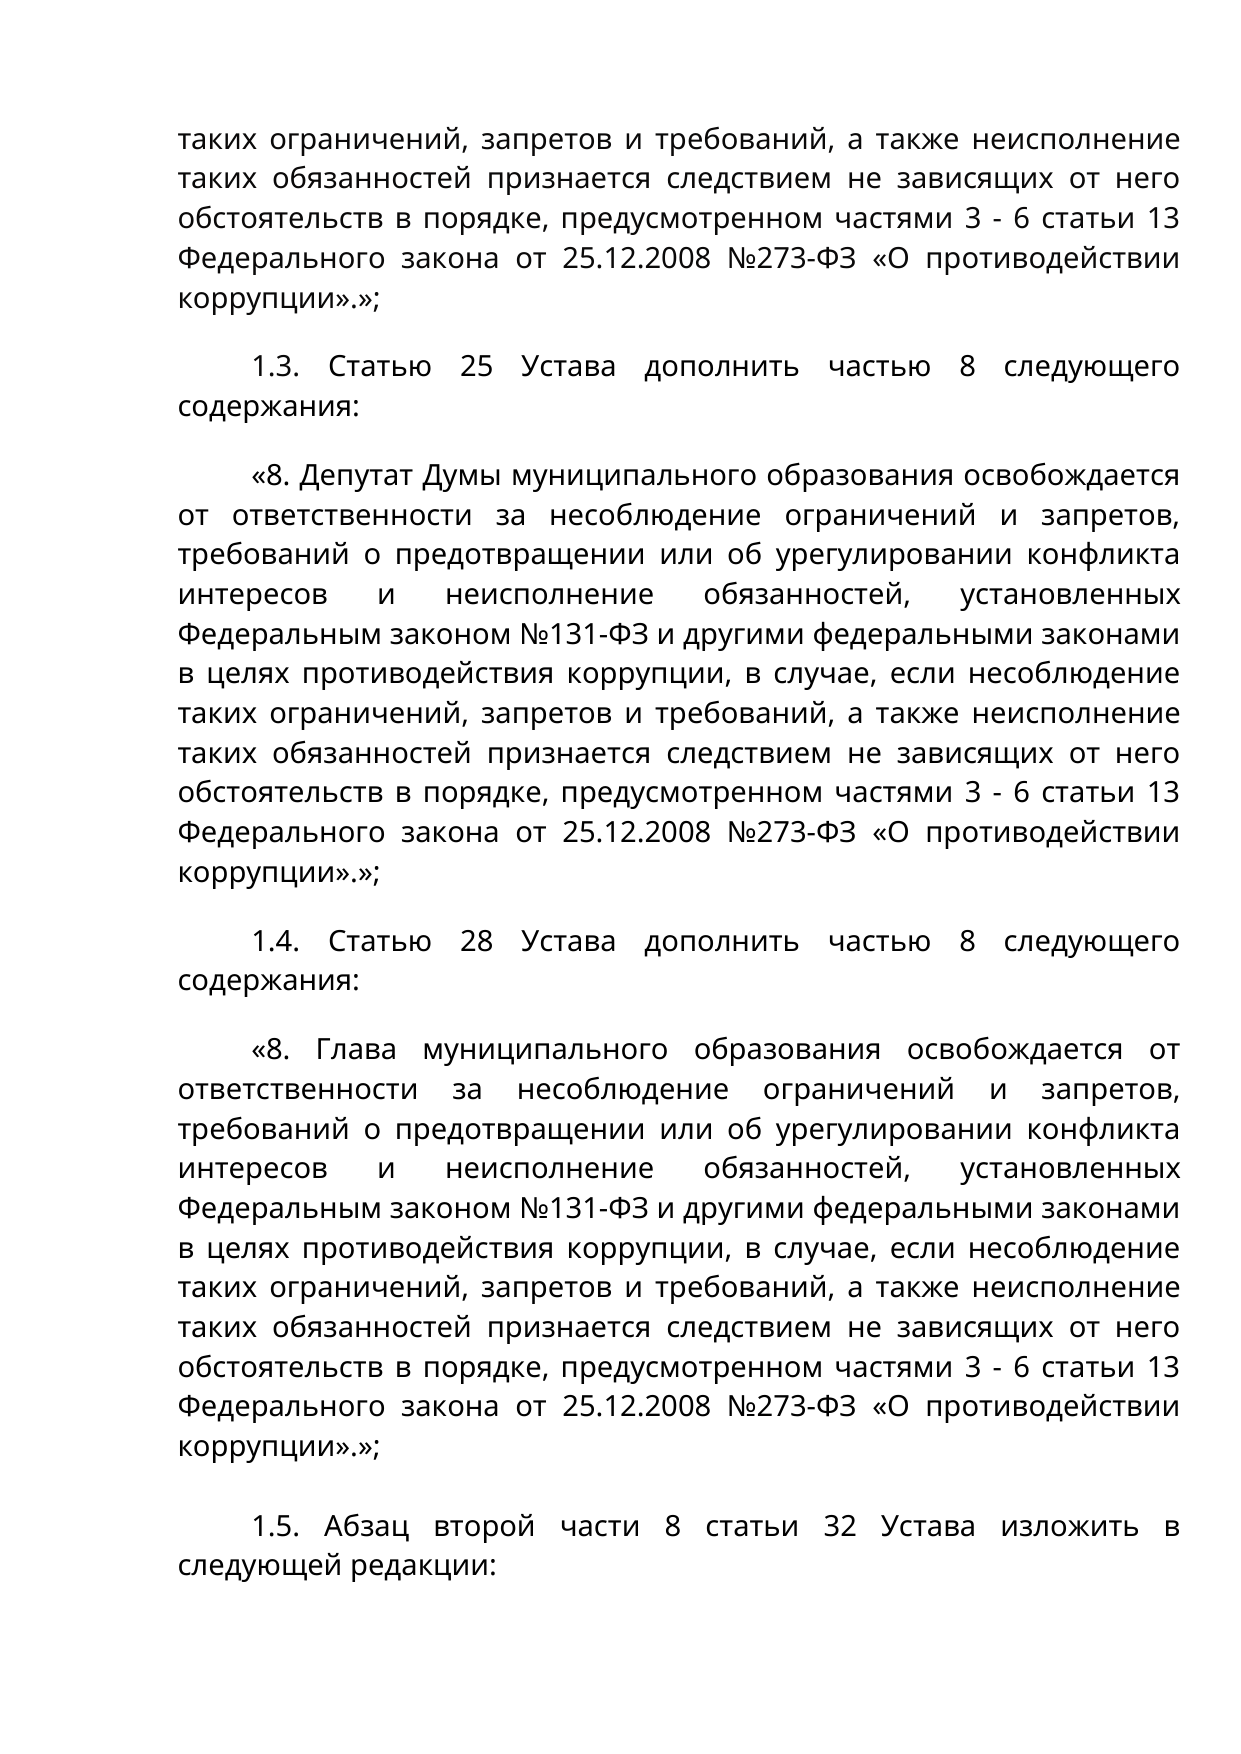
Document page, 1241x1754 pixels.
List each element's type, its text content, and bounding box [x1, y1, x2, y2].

text 1.5. Абзац второй части 8 статьи 32 Устава изложить в следующей редакции: [177, 1505, 1181, 1584]
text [177, 118, 1181, 317]
text «8. Глава муниципального образования освобождается от ответственности за несоблюдение ограничений и запретов, требований о предотвращении или об урегулировании конфликта интересов и неисполнение обязанностей, установленных Федеральным законом №131-ФЗ и другими федеральными законами в целях противодействия коррупции, в случае, если несоблюдение таких ограничений, запретов и требований, а также неисполнение таких обязанностей признается следствием не зависящих от него обстоятельств в порядке, предусмотренном частями 3 - 6 статьи 13 Федерального закона от 25.12.2008 №273-ФЗ «О противодействии коррупции».»; [177, 1028, 1181, 1465]
text 1.4. Статью 28 Устава дополнить частью 8 следующего содержания: [177, 920, 1181, 999]
text «8. Депутат Думы муниципального образования освобождается от ответственности за несоблюдение ограничений и запретов, требований о предотвращении или об урегулировании конфликта интересов и неисполнение обязанностей, установленных Федеральным законом №131-ФЗ и другими федеральными законами в целях противодействия коррупции, в случае, если несоблюдение таких ограничений, запретов и требований, а также неисполнение таких обязанностей признается следствием не зависящих от него обстоятельств в порядке, предусмотренном частями 3 - 6 статьи 13 Федерального закона от 25.12.2008 №273-ФЗ «О противодействии коррупции».»; [177, 454, 1181, 891]
text 1.3. Статью 25 Устава дополнить частью 8 следующего содержания: [177, 346, 1181, 425]
